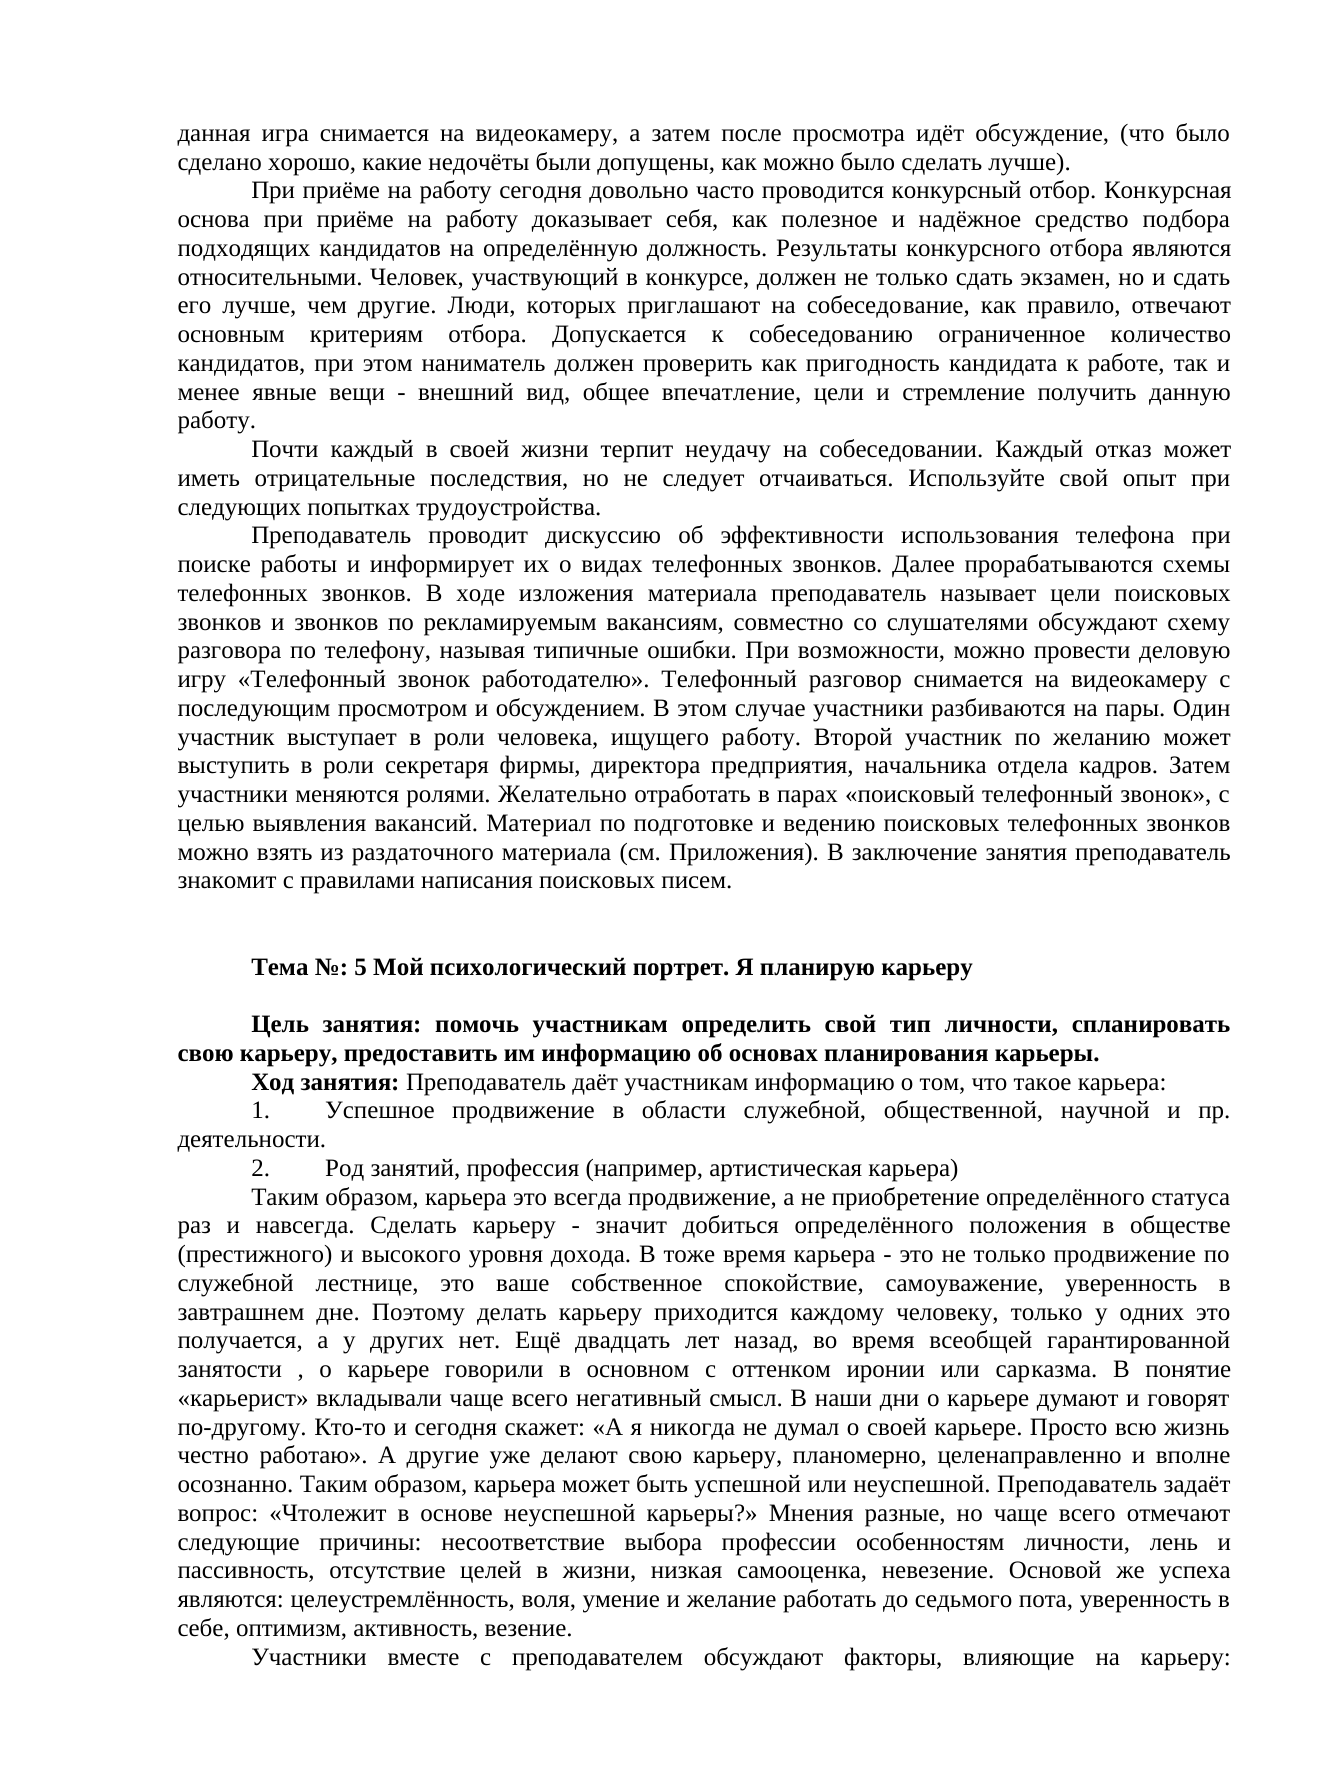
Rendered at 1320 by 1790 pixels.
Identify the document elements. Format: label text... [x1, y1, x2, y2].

text Таким образом, карьера это всегда продвижение, а не приобретение определённого статуса раз и навсегда. Сделать карьеру - значит добиться определённого положения в обществе (престижного) и высокого уровня дохода. В тоже время карьера - это не только продвижение по служебной лестнице, это ваше собственное спокойствие, самоуважение, уверенность в завтрашнем дне. Поэтому делать карьеру приходится каждому человеку, только у одних это получается, а у других нет. Ещё двадцать лет назад, во время всеобщей гарантированной занятости , о карьере говорили в основном с оттенком иронии или сарказма. В понятие «карьерист» вкладывали чаще всего негативный смысл. В наши дни о карьере думают и говорят по-другому. Кто-то и сегодня скажет: «А я никогда не думал о своей карьере. Просто всю жизнь честно работаю». А другие уже делают свою карьеру, планомерно, целенаправленно и вполне осознанно. Таким образом, карьера может быть успешной или неуспешной. Преподаватель задаёт вопрос: «Чтолежит в основе неуспешной карьеры?» Мнения разные, но чаще всего отмечают следующие причины: несоответствие выбора профессии особенностям личности, лень и пассивность, отсутствие целей в жизни, низкая самооценка, невезение. Основой же успеха являются: целеустремлённость, воля, умение и желание работать до седьмого пота, уверенность в себе, оптимизм, активность, везение. [177, 1182, 1231, 1642]
list Успешное продвижение в области служебной, общественной, научной и пр. деятельности. [177, 1096, 1231, 1153]
text Почти каждый в своей жизни терпит неудачу на собеседовании. Каждый отказ может иметь отрицательные последствия, но не следует отчаиваться. Используйте свой опыт при следующих попытках трудоустройства. [177, 434, 1231, 521]
list Род занятий, профессия (например, артистическая карьера) [177, 1153, 1231, 1182]
text При приёме на работу сегодня довольно часто проводится конкурсный отбор. Конкурсная основа при приёме на работу доказывает себя, как полезное и надёжное средство подбора подходящих кандидатов на определённую должность. Результаты конкурсного отбора являются относительными. Человек, участвующий в конкурсе, должен не только сдать экзамен, но и сдать его лучше, чем другие. Люди, которых приглашают на собеседование, как правило, отвечают основным критериям отбора. Допускается к собеседованию ограниченное количество кандидатов, при этом наниматель должен проверить как пригодность кандидата к работе, так и менее явные вещи - внешний вид, общее впечатление, цели и стремление получить данную работу. [177, 176, 1231, 434]
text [177, 1642, 1231, 1671]
text Тема №: 5 Мой психологический портрет. Я планирую карьеру [177, 952, 1231, 981]
text Ход занятия: Преподаватель даёт участникам информацию о том, что такое карьера: [177, 1067, 1231, 1096]
text Преподаватель проводит дискуссию об эффективности использования телефона при поиске работы и информирует их о видах телефонных звонков. Далее прорабатываются схемы телефонных звонков. В ходе изложения материала преподаватель называет цели поисковых звонков и звонков по рекламируемым вакансиям, совместно со слушателями обсуждают схему разговора по телефону, называя типичные ошибки. При возможности, можно провести деловую игру «Телефонный звонок работодателю». Телефонный разговор снимается на видеокамеру с последующим просмотром и обсуждением. В этом случае участники разбиваются на пары. Один участник выступает в роли человека, ищущего работу. Второй участник по желанию может выступить в роли секретаря фирмы, директора предприятия, начальника отдела кадров. Затем участники меняются ролями. Желательно отработать в парах «поисковый телефонный звонок», с целью выявления вакансий. Материал по подготовке и ведению поисковых телефонных звонков можно взять из раздаточного материала (см. Приложения). В заключение занятия преподаватель знакомит с правилами написания поисковых писем. [177, 521, 1231, 894]
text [177, 118, 1231, 176]
text Цель занятия: помочь участникам определить свой тип личности, спланировать свою карьеру, предоставить им информацию об основах планирования карьеры. [177, 1009, 1231, 1067]
